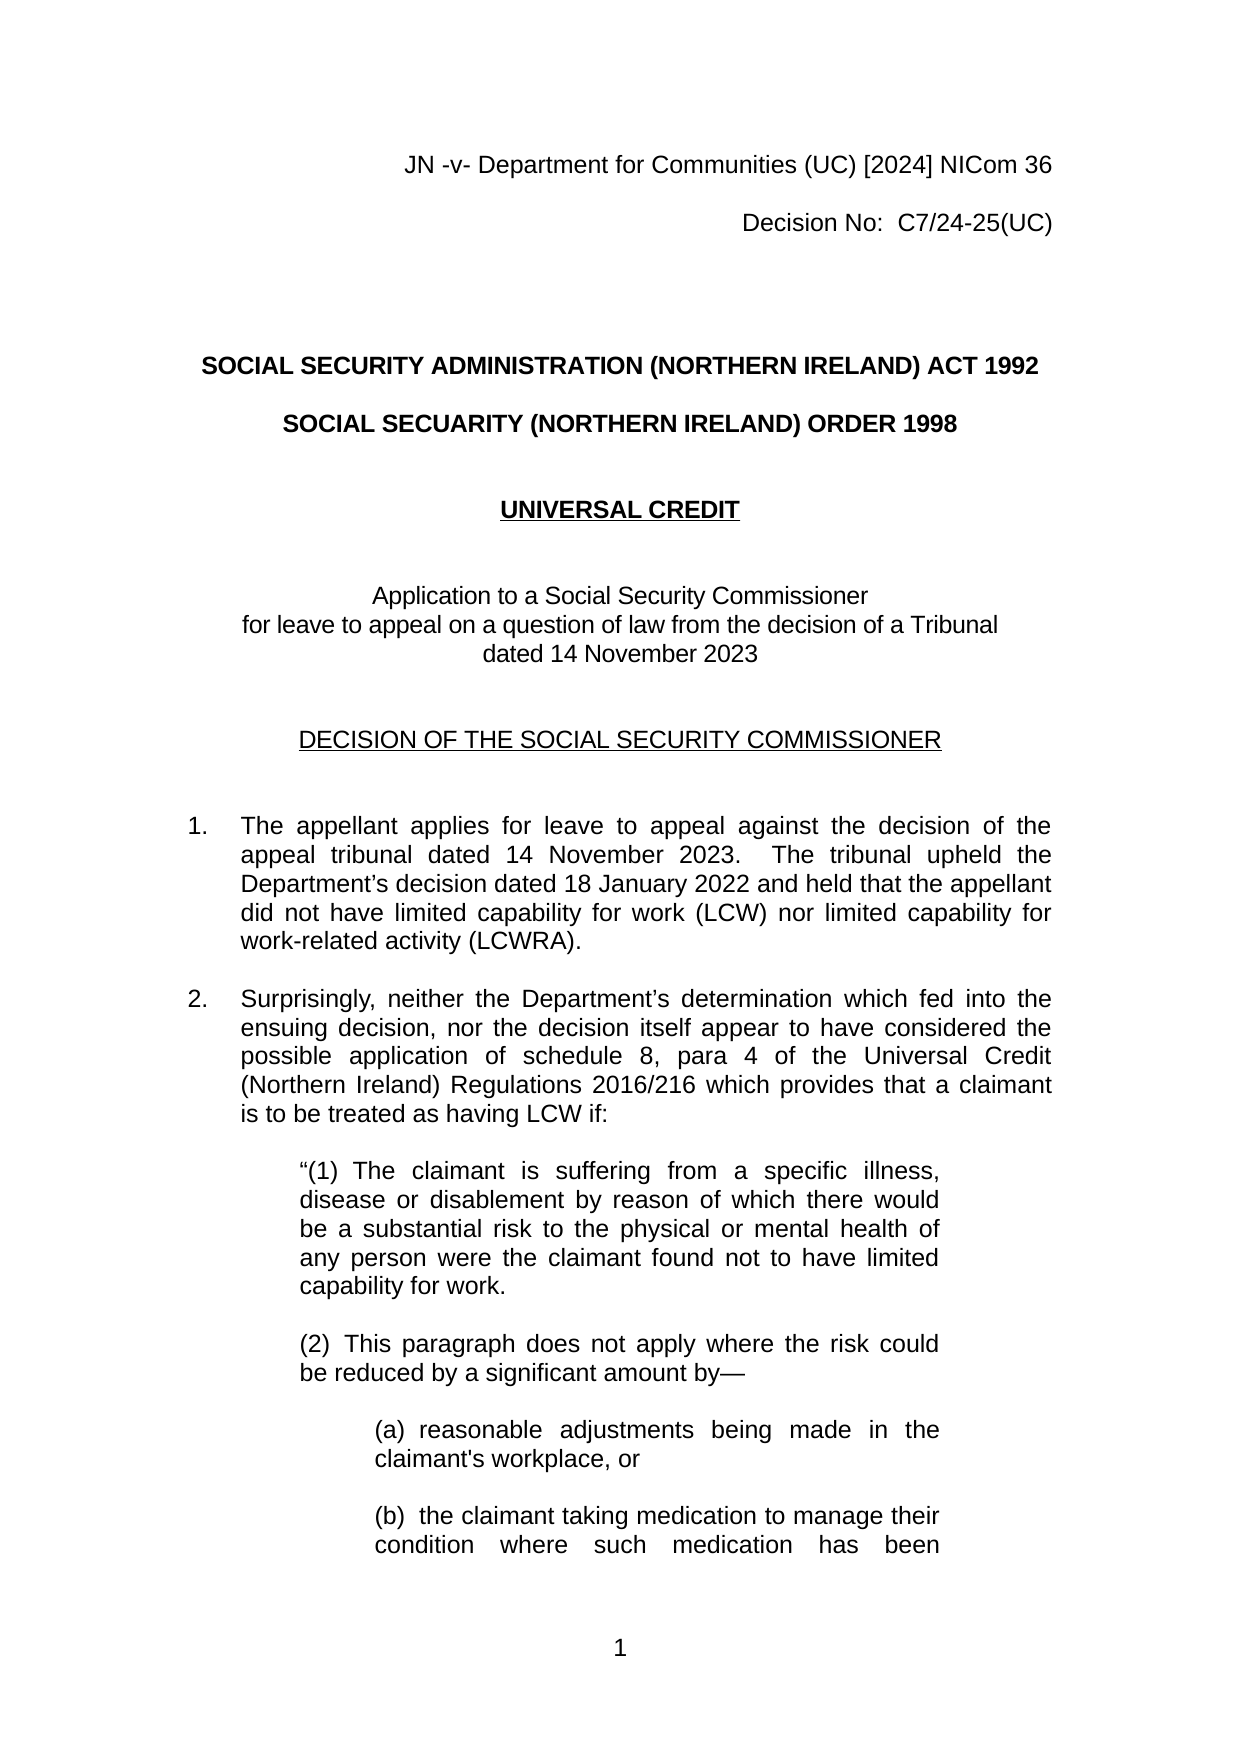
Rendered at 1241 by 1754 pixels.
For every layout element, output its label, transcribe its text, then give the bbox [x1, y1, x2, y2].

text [299, 1501, 941, 1559]
text SOCIAL SECUARITY (NORTHERN IRELAND) ORDER 1998 [187, 409, 1053, 437]
text DECISION OF THE SOCIAL SECURITY COMMISSIONER [187, 725, 1053, 754]
text (2) This paragraph does not apply where the risk could be reduced by a significant amount by— [299, 1329, 941, 1386]
text (a) reasonable adjustments being made in the claimant's workplace, or [299, 1415, 941, 1472]
text Decision No: C7/24-25(UC) [187, 207, 1053, 236]
text 2. Surprisingly, neither the Department’s determination which fed into the ensuing decision, nor the decision itself appear to have considered the possible application of schedule 8, para 4 of the Universal Credit (Northern Ireland) Regulations 2016/216 which provides that a claimant is to be treated as having LCW if: [187, 984, 1053, 1127]
text for leave to appeal on a question of law from the decision of a Tribunal [187, 610, 1053, 639]
text 1. The appellant applies for leave to appeal against the decision of the appeal tribunal dated 14 November 2023. The tribunal upheld the Department’s decision dated 18 January 2022 and held that the appellant did not have limited capability for work (LCW) nor limited capability for work-related activity (LCWRA). [187, 811, 1053, 955]
text SOCIAL SECURITY ADMINISTRATION (NORTHERN IRELAND) ACT 1992 [187, 351, 1053, 380]
text “(1) The claimant is suffering from a specific illness, disease or disablement by reason of which there would be a substantial risk to the physical or mental health of any person were the claimant found not to have limited capability for work. [299, 1156, 941, 1300]
text UNIVERSAL CREDIT [187, 495, 1053, 524]
text dated 14 November 2023 [187, 639, 1053, 667]
text JN -v- Department for Communities (UC) [2024] NICom 36 [187, 150, 1053, 179]
text Application to a Social Security Commissioner [187, 581, 1053, 610]
